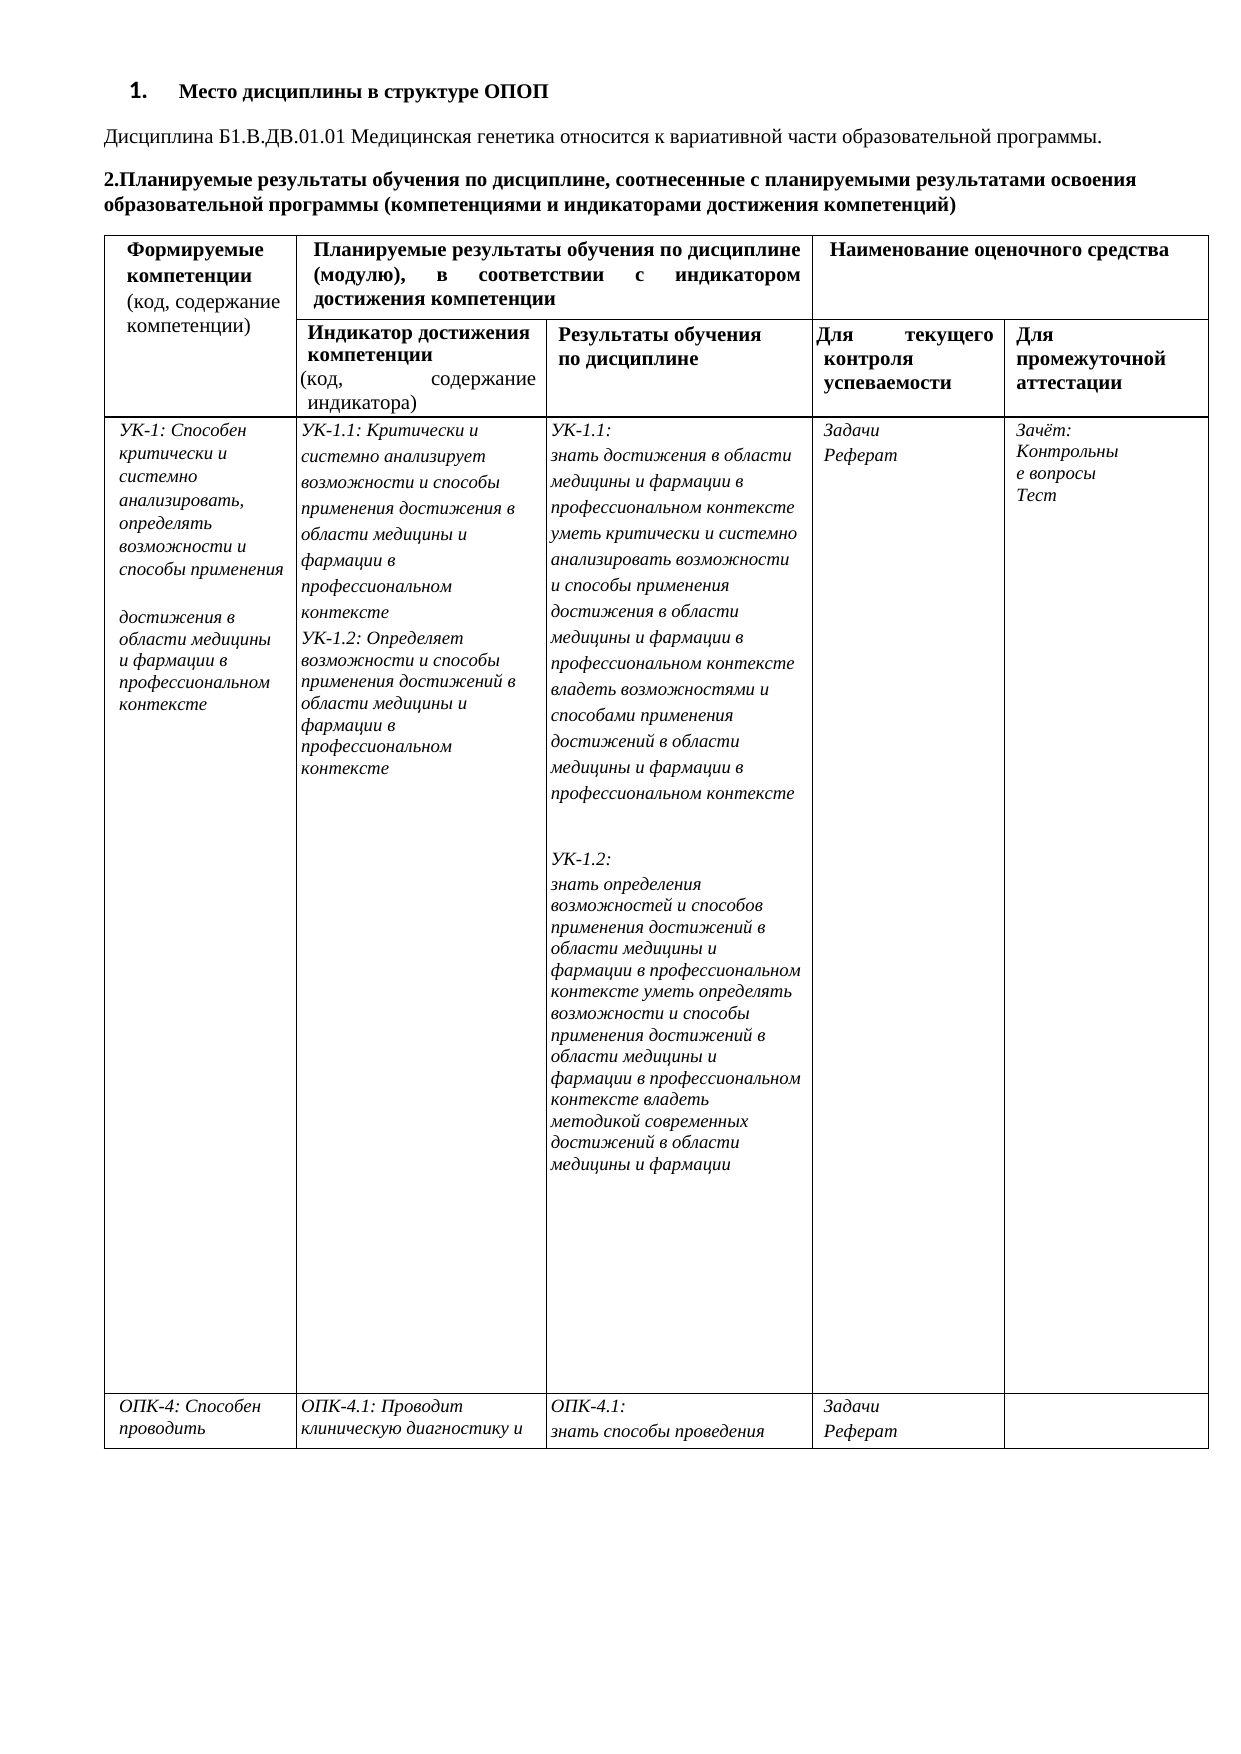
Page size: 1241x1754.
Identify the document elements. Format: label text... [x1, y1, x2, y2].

table_cell Индикатор достижения компетенции (код, содержание индикатора) [297, 320, 546, 416]
table_cell ОПК-4: Способен проводить [105, 1394, 296, 1448]
table_header Планируемые результаты обучения по дисциплине (модулю), в соответствии с индикатором достижения компетенции [297, 236, 812, 319]
table_cell Задачи Реферат [813, 418, 1004, 1393]
table_cell Для промежуточной аттестации [1005, 320, 1208, 416]
table_cell УК-1.1: знать достижения в области медицины и фармации в профессиональном контексте уметь критически и системно анализировать возможности и способы применения достижения в области медицины и фармации в профессиональном контексте владеть возможностями и способами применения достижений в области медицины и фармации в профессиональном контексте УК-1.2: знать определения возможностей и способов применения достижений в области медицины и фармации в профессиональном контексте уметь определять возможности и способы применения достижений в области медицины и фармации в профессиональном контексте владеть методикой современных достижений в области медицины и фармации [547, 418, 812, 1393]
table_cell ОПК-4.1: Проводит клиническую диагностику и [297, 1394, 546, 1448]
table_cell Для текущего контроля успеваемости [813, 320, 1004, 416]
text 2.Планируемые результаты обучения по дисциплине, соотнесенные с планируемыми результатами освоения образовательной программы (компетенциями и индикаторами достижения компетенций) [103, 166, 1180, 216]
table_cell УК-1: Способен критически и системно анализировать, определять возможности и способы применения достижения в области медицины и фармации в профессиональном контексте [105, 418, 296, 1393]
table_cell Задачи Реферат [813, 1394, 1004, 1448]
table_cell УК-1.1: Критически и системно анализирует возможности и способы применения достижения в области медицины и фармации в профессиональном контексте УК-1.2: Определяет возможности и способы применения достижений в области медицины и фармации в профессиональном контексте [297, 418, 546, 1393]
text Дисциплина Б1.В.ДВ.01.01 Медицинская генетика относится к вариативной части образовательной программы. [103, 124, 1180, 148]
table_header Формируемые компетенции (код, содержание компетенции) [105, 236, 296, 416]
list Место дисциплины в структуре ОПОП [128, 74, 1180, 105]
table_cell [1005, 1394, 1208, 1448]
table_cell Зачёт: Контрольные вопросы Тест [1005, 418, 1208, 1393]
table_cell ОПК-4.1: знать способы проведения [547, 1394, 812, 1448]
table_cell Результаты обучения по дисциплине [547, 320, 812, 416]
table_header Наименование оценочного средства [813, 236, 1208, 319]
